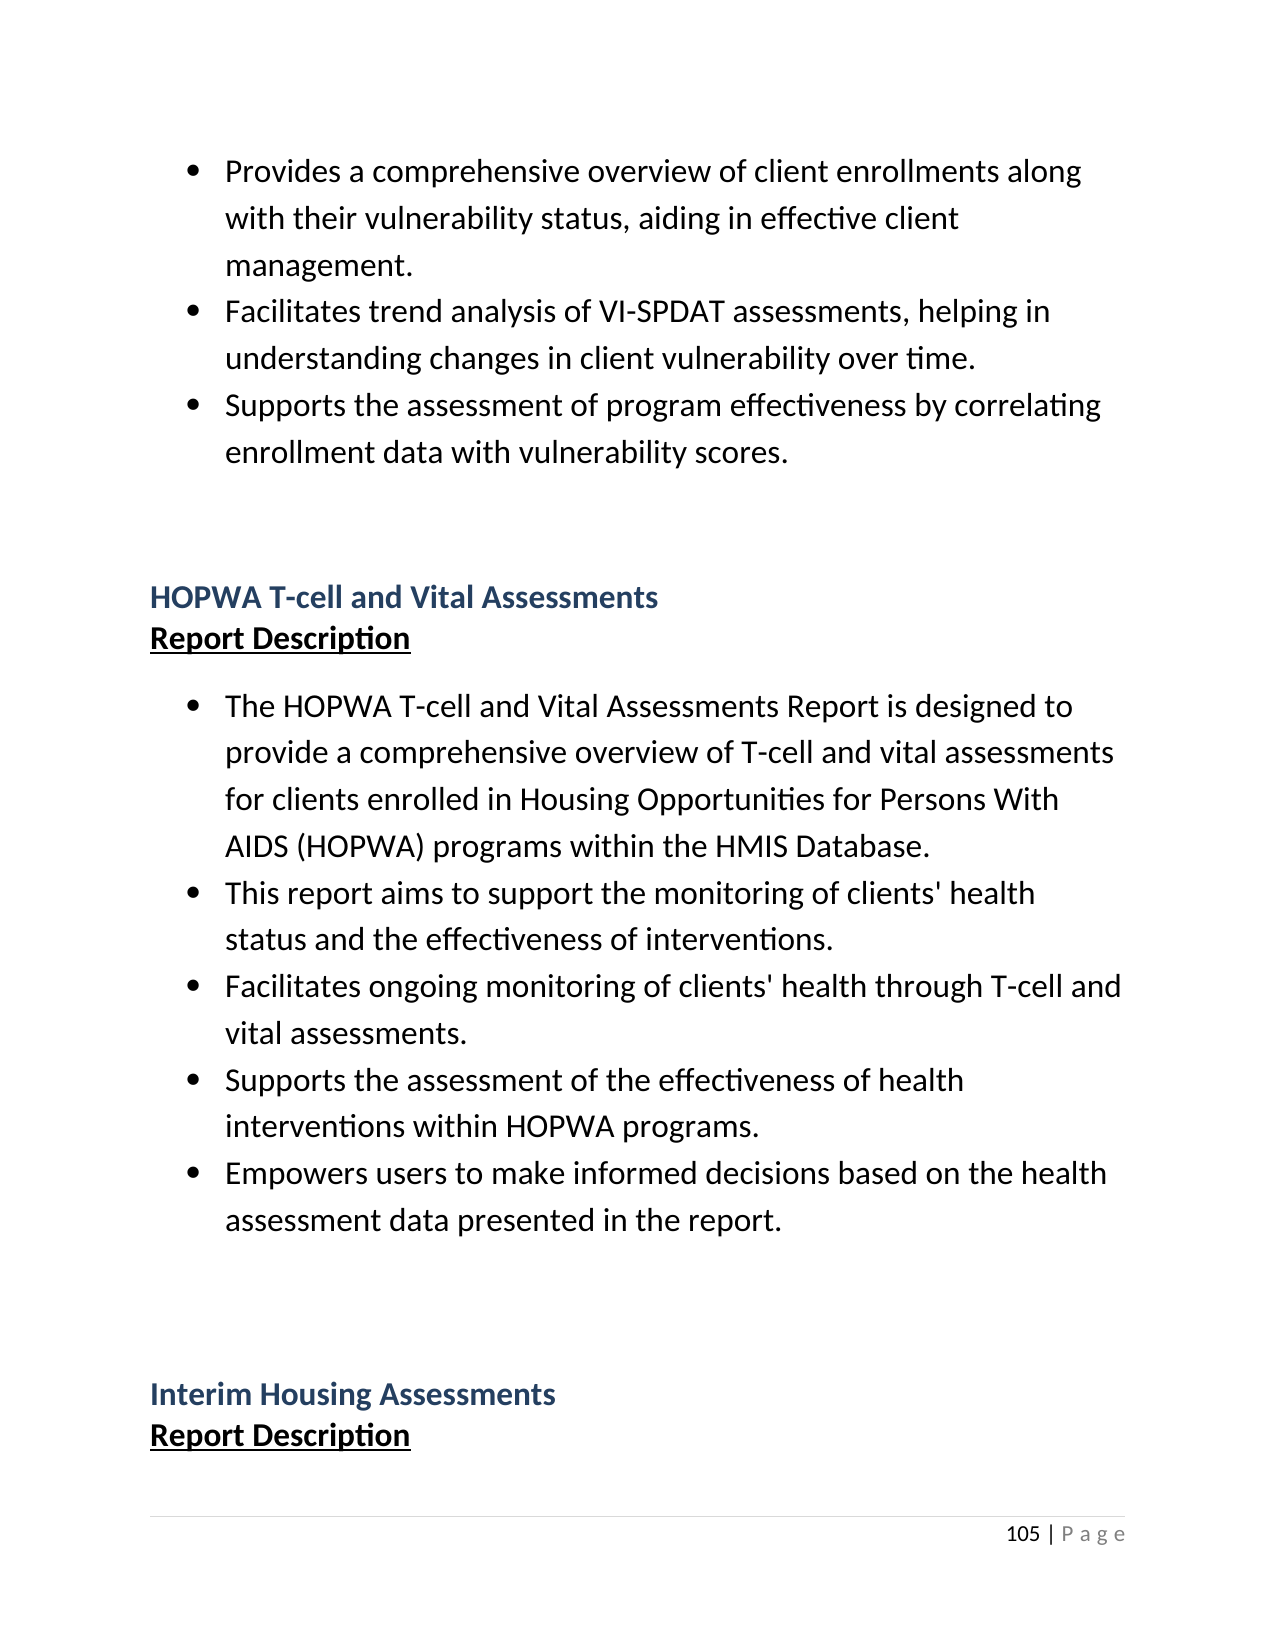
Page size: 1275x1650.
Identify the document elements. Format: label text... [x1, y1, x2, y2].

list Empowers users to make informed decisions based on the health assessment data presented in the report. [187, 1152, 1125, 1240]
subtitle Interim Housing Assessments [150, 1373, 1125, 1414]
list This report aims to support the monitoring of clients' health status and the effectiveness of interventions. [187, 872, 1125, 959]
subtitle HOPWA T-cell and Vital Assessments [150, 576, 1125, 617]
list Supports the assessment of program effectiveness by correlating enrollment data with vulnerability scores. [187, 384, 1125, 471]
list Supports the assessment of the effectiveness of health interventions within HOPWA programs. [187, 1059, 1125, 1146]
text Report Description [150, 1414, 1125, 1455]
list The HOPWA T-cell and Vital Assessments Report is designed to provide a comprehensive overview of T-cell and vital assessments for clients enrolled in Housing Opportunities for Persons With AIDS (HOPWA) programs within the HMIS Database. [187, 684, 1125, 866]
list Facilitates ongoing monitoring of clients' health through T-cell and vital assessments. [187, 965, 1125, 1053]
list Provides a comprehensive overview of client enrollments along with their vulnerability status, aiding in effective client management. [187, 150, 1125, 284]
list Facilitates trend analysis of VI-SPDAT assessments, helping in understanding changes in client vulnerability over time. [187, 290, 1125, 378]
text Report Description [150, 617, 1125, 658]
